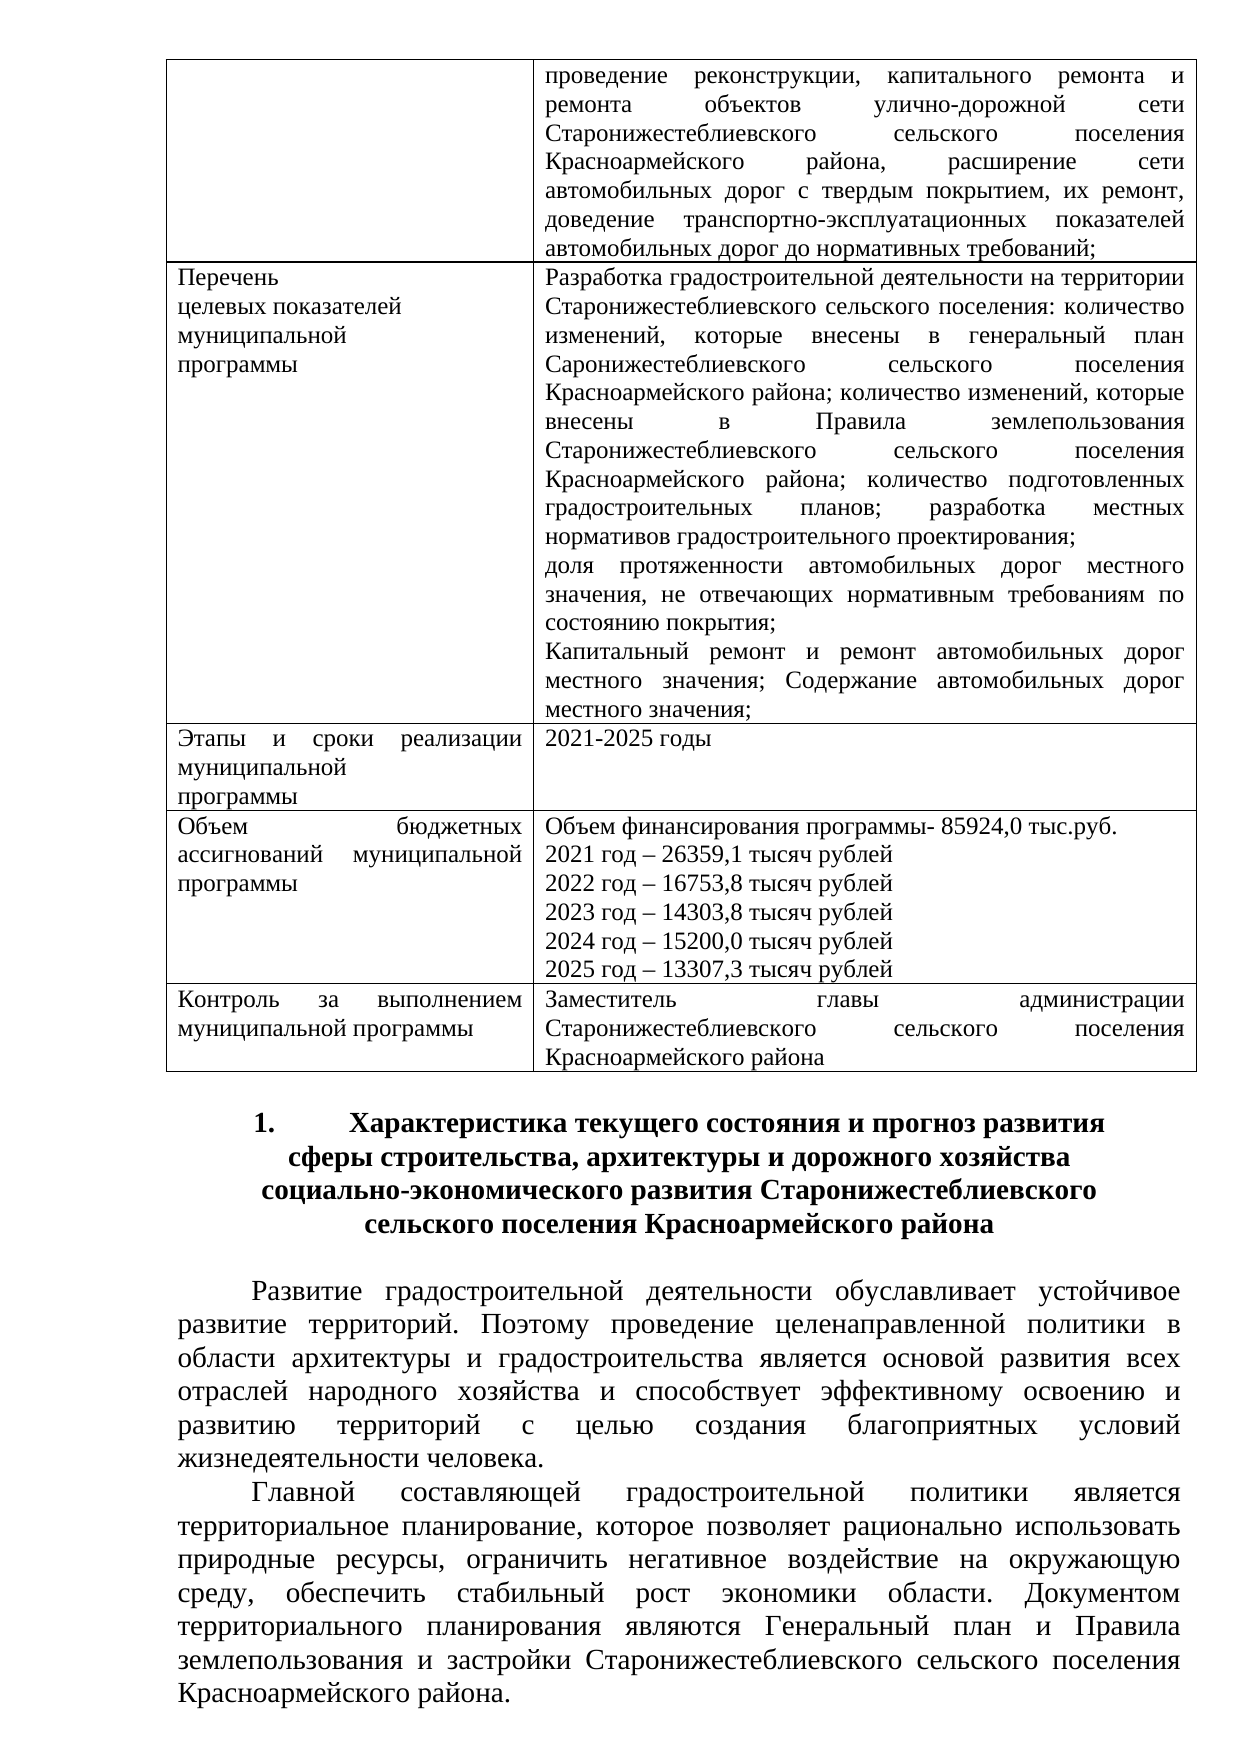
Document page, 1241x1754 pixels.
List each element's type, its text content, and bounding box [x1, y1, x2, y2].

list сферы строительства, архитектуры и дорожного хозяйства [177, 1139, 1181, 1172]
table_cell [534, 60, 1196, 261]
table_cell Этапы и сроки реализации муниципальной программы [167, 724, 533, 810]
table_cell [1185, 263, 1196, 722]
table_cell 2021-2025 годы [534, 724, 1196, 810]
table_cell Объем финансирования программы- 85924,0 тыс.руб. 2021 год – 26359,1 тысяч рублей 2022 год – 16753,8 тысяч рублей 2023 год – 14303,8 тысяч рублей 2024 год – 15200,0 тысяч рублей 2025 год – 13307,3 тысяч рублей [534, 811, 1196, 983]
text Главной составляющей градостроительной политики является территориальное планирование, которое позволяет рационально использовать природные ресурсы, ограничить негативное воздействие на окружающую среду, обеспечить стабильный рост экономики области. Документом территориального планирования являются Генеральный план и Правила землепользования и застройки Старонижестеблиевского сельского поселения Красноармейского района. [177, 1474, 1181, 1709]
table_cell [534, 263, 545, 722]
list социально-экономического развития Старонижестеблиевского [177, 1172, 1181, 1206]
table_cell Объем бюджетных ассигнований муниципальной программы [167, 811, 533, 983]
table_cell Перечень целевых показателей муниципальной программы [167, 263, 533, 722]
table_cell Заместитель главы администрации Старонижестеблиевского сельского поселения Красноармейского района [534, 984, 1196, 1071]
list Характеристика текущего состояния и прогноз развития [177, 1105, 1181, 1139]
list сельского поселения Красноармейского района [177, 1206, 1181, 1239]
text Развитие градостроительной деятельности обуславливает устойчивое развитие территорий. Поэтому проведение целенаправленной политики в области архитектуры и градостроительства является основой развития всех отраслей народного хозяйства и способствует эффективному освоению и развитию территорий с целью создания благоприятных условий жизнедеятельности человека. [177, 1273, 1181, 1474]
table_cell Контроль за выполнением муниципальной программы [167, 984, 533, 1071]
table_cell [167, 60, 533, 261]
